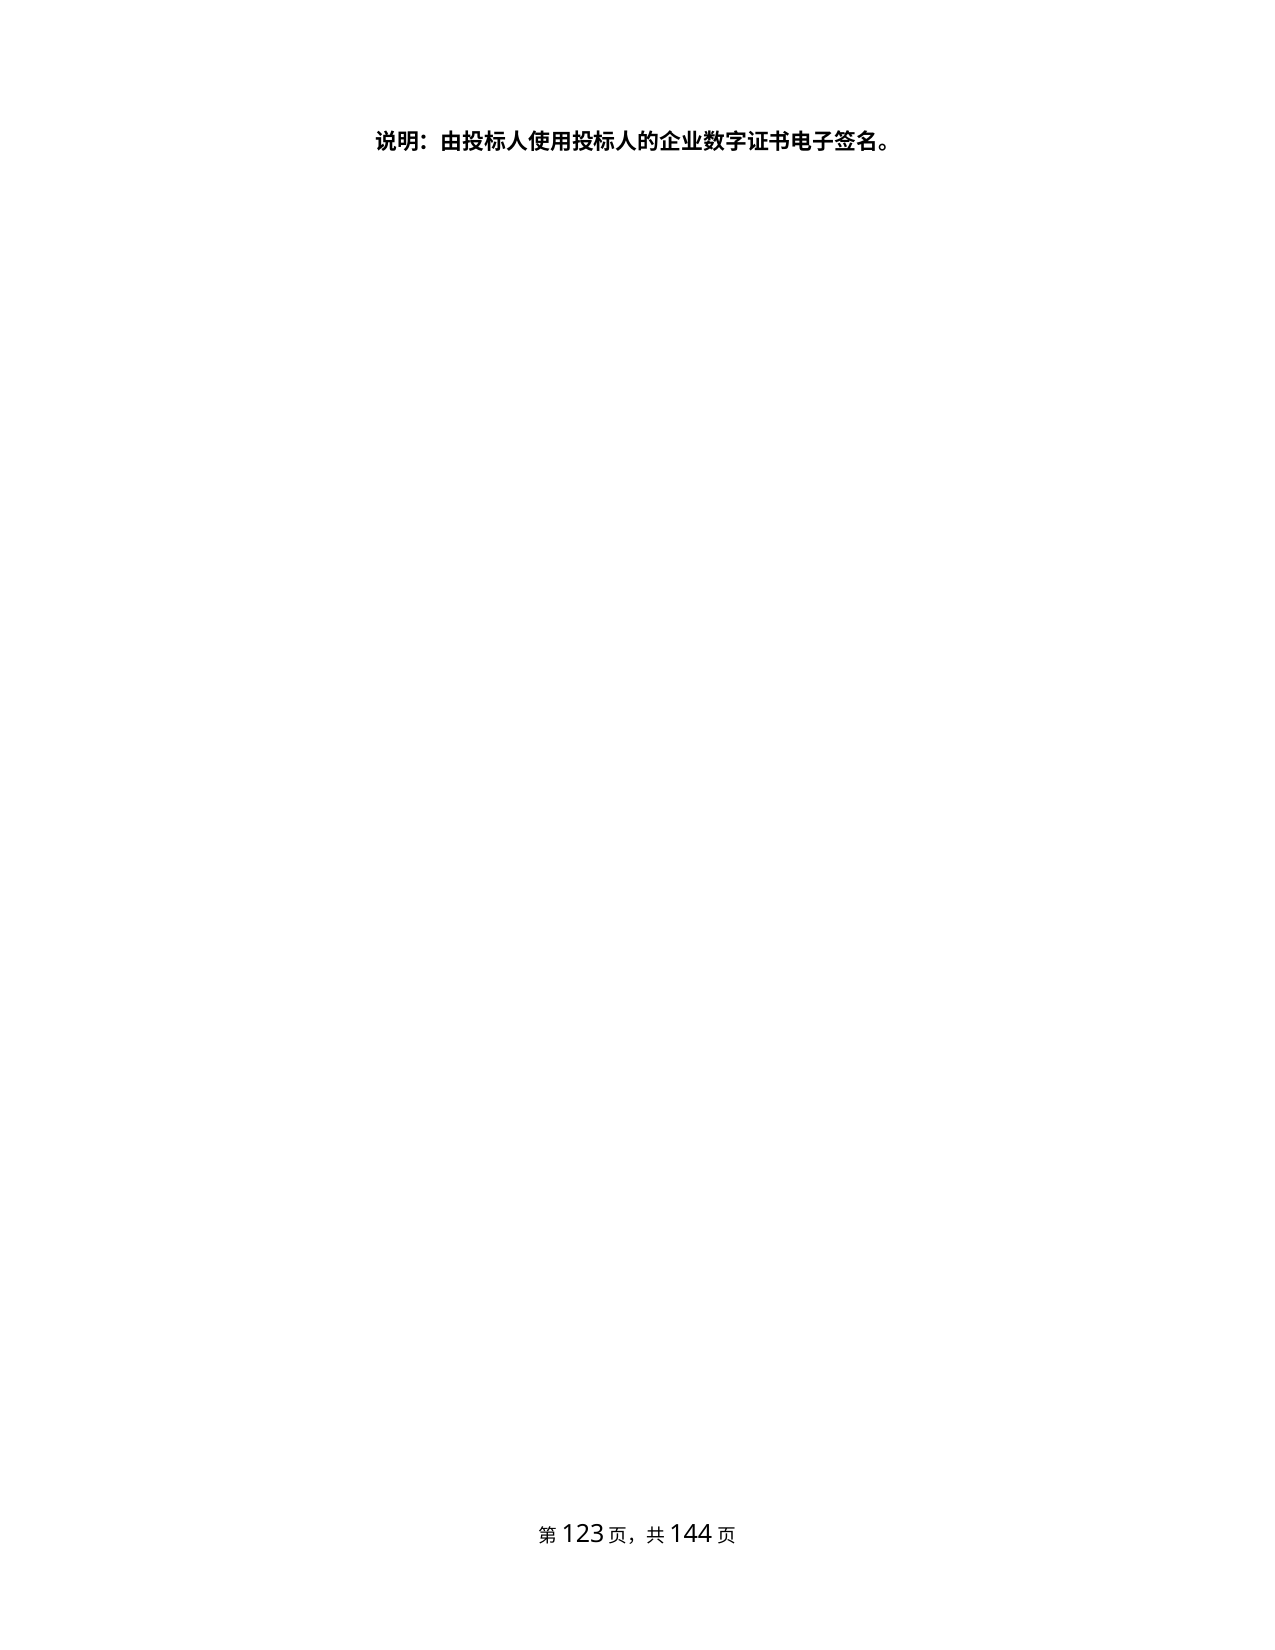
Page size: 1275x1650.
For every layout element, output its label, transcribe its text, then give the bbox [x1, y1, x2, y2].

text 说明：由投标人使用投标人的企业数字证书电子签名。 [109, 124, 1166, 156]
